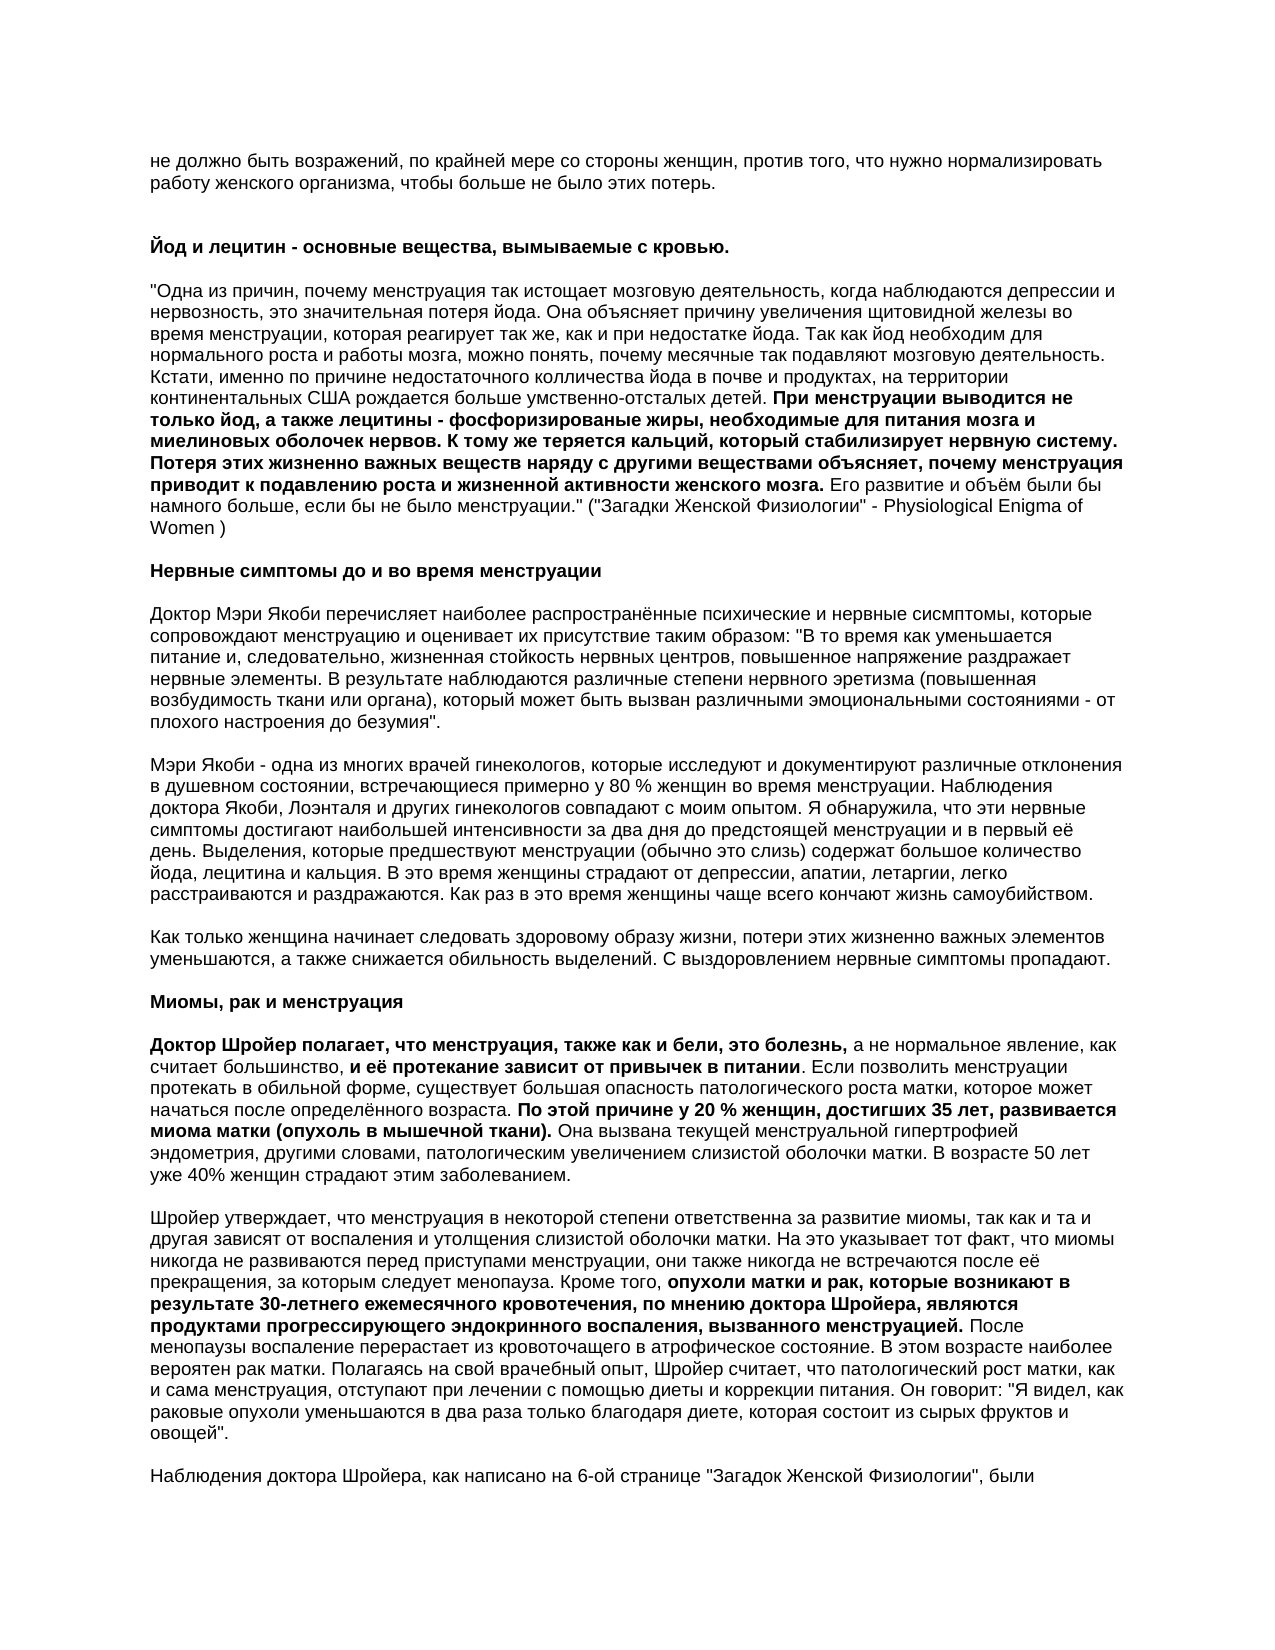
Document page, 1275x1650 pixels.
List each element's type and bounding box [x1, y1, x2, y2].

text [150, 150, 1125, 1487]
